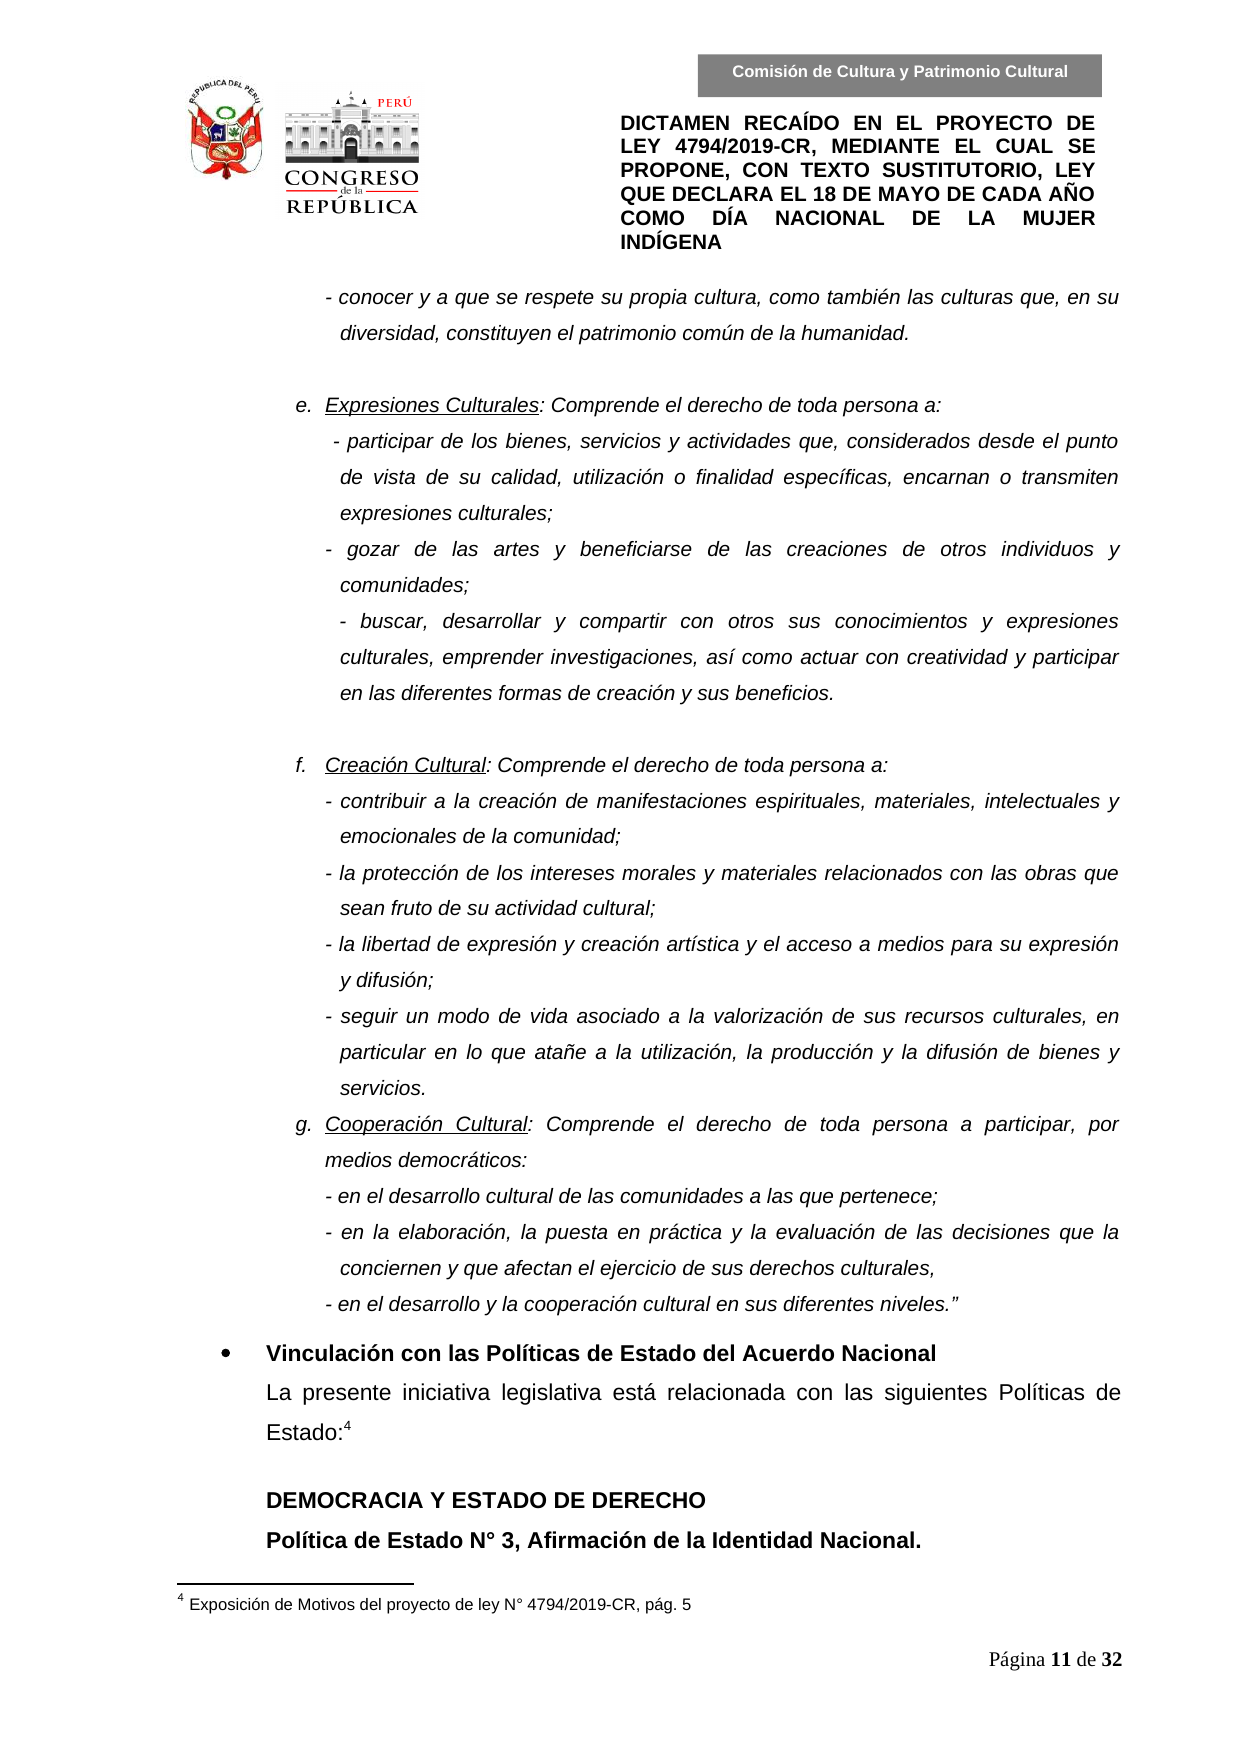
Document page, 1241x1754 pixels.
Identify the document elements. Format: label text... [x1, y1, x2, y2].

list La presente iniciativa legislativa está relacionada con las siguientes Políticas de Estado: [266, 1379, 1122, 1445]
list - seguir un modo de vida asociado a la valorización de sus recursos culturales, en particular en lo que atañe a la utilización, la producción y la difusión de bienes y servicios. [325, 1004, 1122, 1100]
list - conocer y a que se respete su propia cultura, como también las culturas que, en su diversidad, constituyen el patrimonio común de la humanidad. [325, 285, 1122, 345]
list - gozar de las artes y beneficiarse de las creaciones de otros individuos y comunidades; [325, 537, 1122, 597]
list - buscar, desarrollar y compartir con otros sus conocimientos y expresiones culturales, emprender investigaciones, así como actuar con creatividad y participar en las diferentes formas de creación y sus beneficios. [325, 609, 1122, 704]
text Política de Estado N° 3, Afirmación de la Identidad Nacional. [266, 1527, 1122, 1554]
list - contribuir a la creación de manifestaciones espirituales, materiales, intelectuales y emocionales de la comunidad; [325, 788, 1122, 848]
list - en la elaboración, la puesta en práctica y la evaluación de las decisiones que la conciernen y que afectan el ejercicio de sus derechos culturales, [325, 1220, 1122, 1279]
list Cooperación Cultural: Comprende el derecho de toda persona a participar, por medios democráticos: [295, 1112, 1122, 1172]
list - participar de los bienes, servicios y actividades que, considerados desde el punto de vista de su calidad, utilización o finalidad específicas, encarnan o transmiten expresiones culturales; [325, 429, 1122, 525]
list - en el desarrollo cultural de las comunidades a las que pertenece; [325, 1184, 1122, 1208]
list Vinculación con las Políticas de Estado del Acuerdo Nacional [222, 1339, 1122, 1366]
list - en el desarrollo y la cooperación cultural en sus diferentes niveles.” [325, 1292, 1122, 1316]
list - la libertad de expresión y creación artística y el acceso a medios para su expresión y difusión; [325, 932, 1122, 992]
list Creación Cultural: Comprende el derecho de toda persona a: [295, 752, 1122, 776]
picture [275, 82, 425, 220]
list Expresiones Culturales: Comprende el derecho de toda persona a: [295, 393, 1122, 417]
picture [185, 76, 264, 181]
text DEMOCRACIA Y ESTADO DE DERECHO [266, 1487, 1122, 1514]
list - la protección de los intereses morales y materiales relacionados con las obras que sean fruto de su actividad cultural; [325, 860, 1122, 920]
